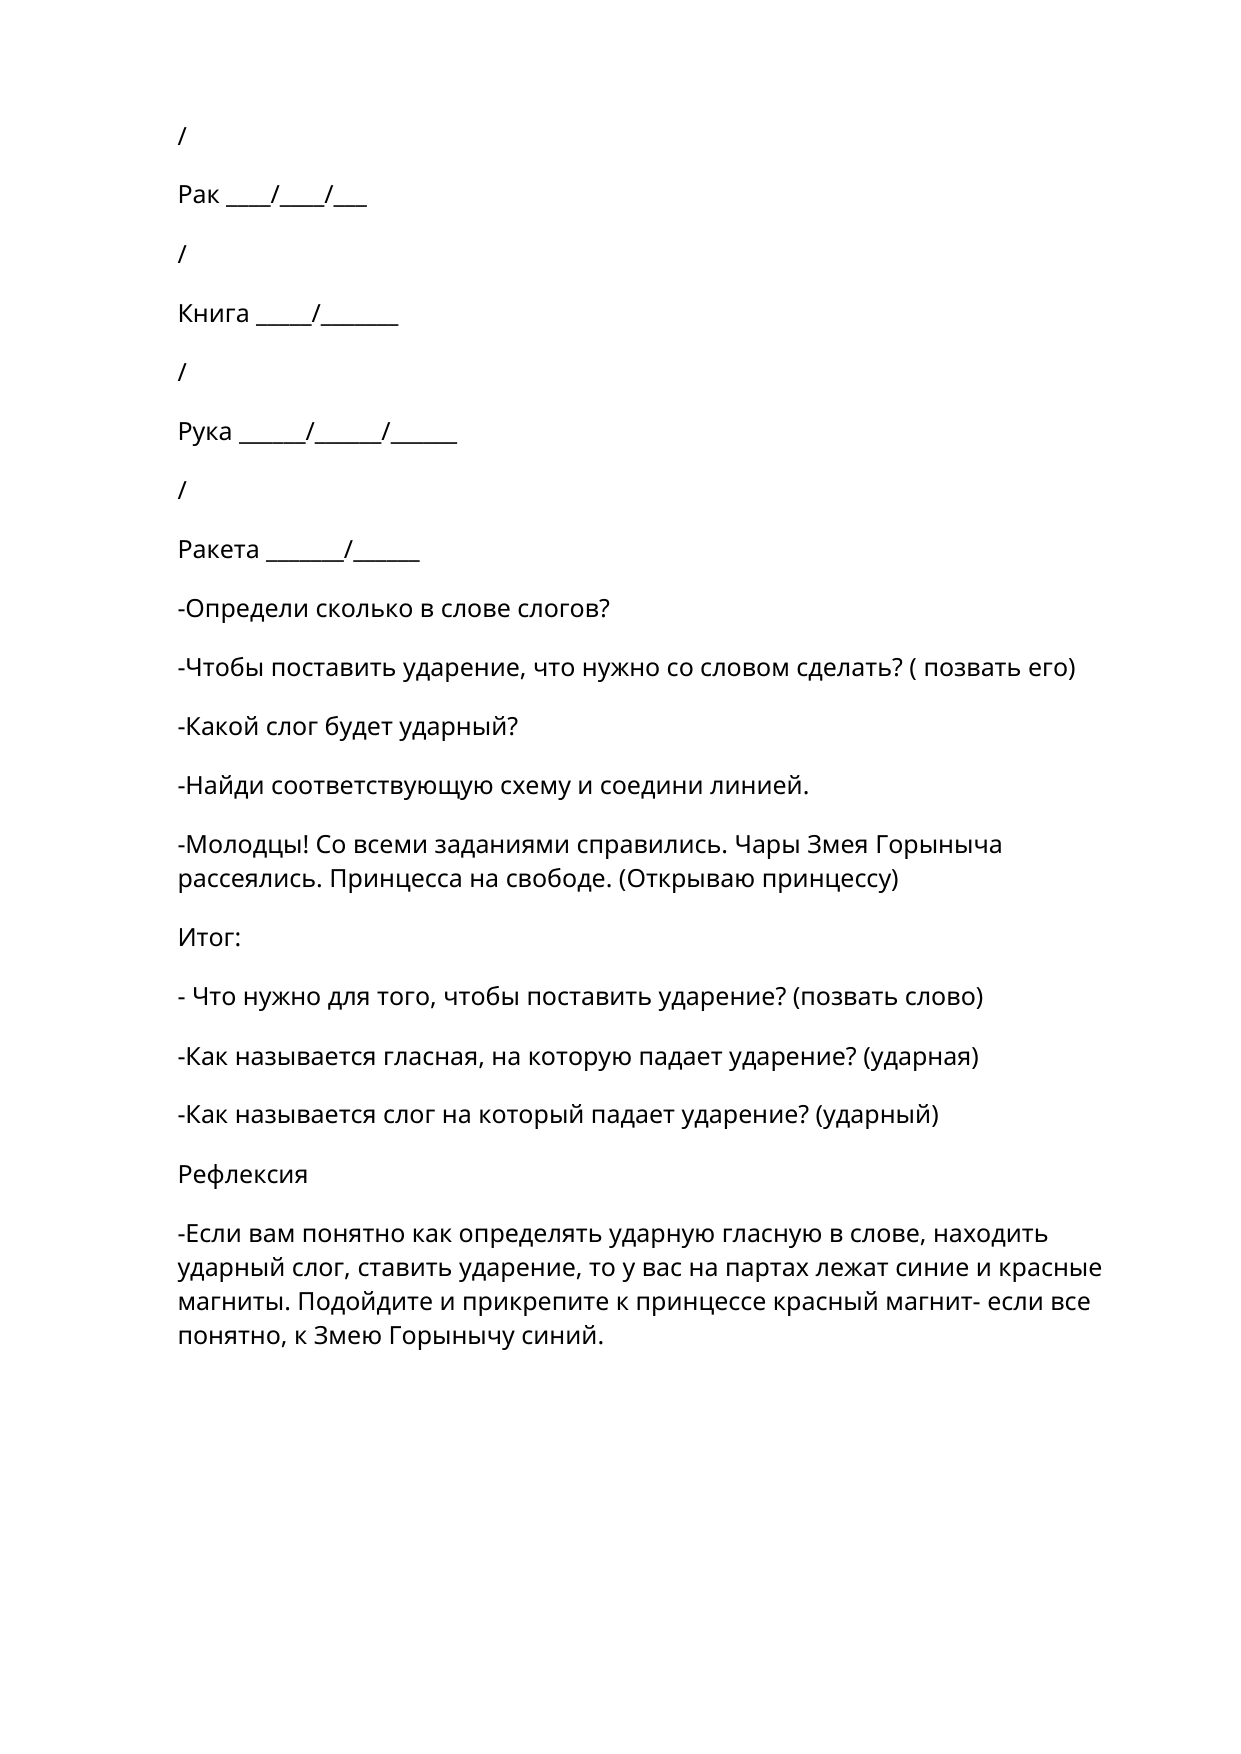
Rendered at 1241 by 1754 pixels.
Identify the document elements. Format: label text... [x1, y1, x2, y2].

text -Какой слог будет ударный? [177, 709, 1152, 743]
text -Как называется слог на который падает ударение? (ударный) [177, 1097, 1152, 1131]
text -Чтобы поставить ударение, что нужно со словом сделать? ( позвать его) [177, 650, 1152, 684]
text / [177, 354, 1152, 388]
text Рак ____/____/___ [177, 177, 1152, 211]
text Итог: [177, 920, 1152, 954]
text Книга _____/_______ [177, 295, 1152, 329]
text - Что нужно для того, чтобы поставить ударение? (позвать слово) [177, 979, 1152, 1013]
text / [177, 236, 1152, 270]
text Рука ______/______/______ [177, 413, 1152, 447]
text -Определи сколько в слове слогов? [177, 591, 1152, 625]
text -Найди соответствующую схему и соедини линией. [177, 768, 1152, 802]
text / [177, 118, 1152, 152]
text -Молодцы! Со всеми заданиями справились. Чары Змея Горыныча рассеялись. Принцесса на свободе. (Открываю принцессу) [177, 827, 1152, 895]
text / [177, 472, 1152, 507]
text Рефлексия [177, 1156, 1152, 1190]
text -Если вам понятно как определять ударную гласную в слове, находить ударный слог, ставить ударение, то у вас на партах лежат синие и красные магниты. Подойдите и прикрепите к принцессе красный магнит- если все понятно, к Змею Горынычу синий. [177, 1215, 1152, 1352]
text Ракета _______/______ [177, 532, 1152, 566]
text -Как называется гласная, на которую падает ударение? (ударная) [177, 1038, 1152, 1072]
